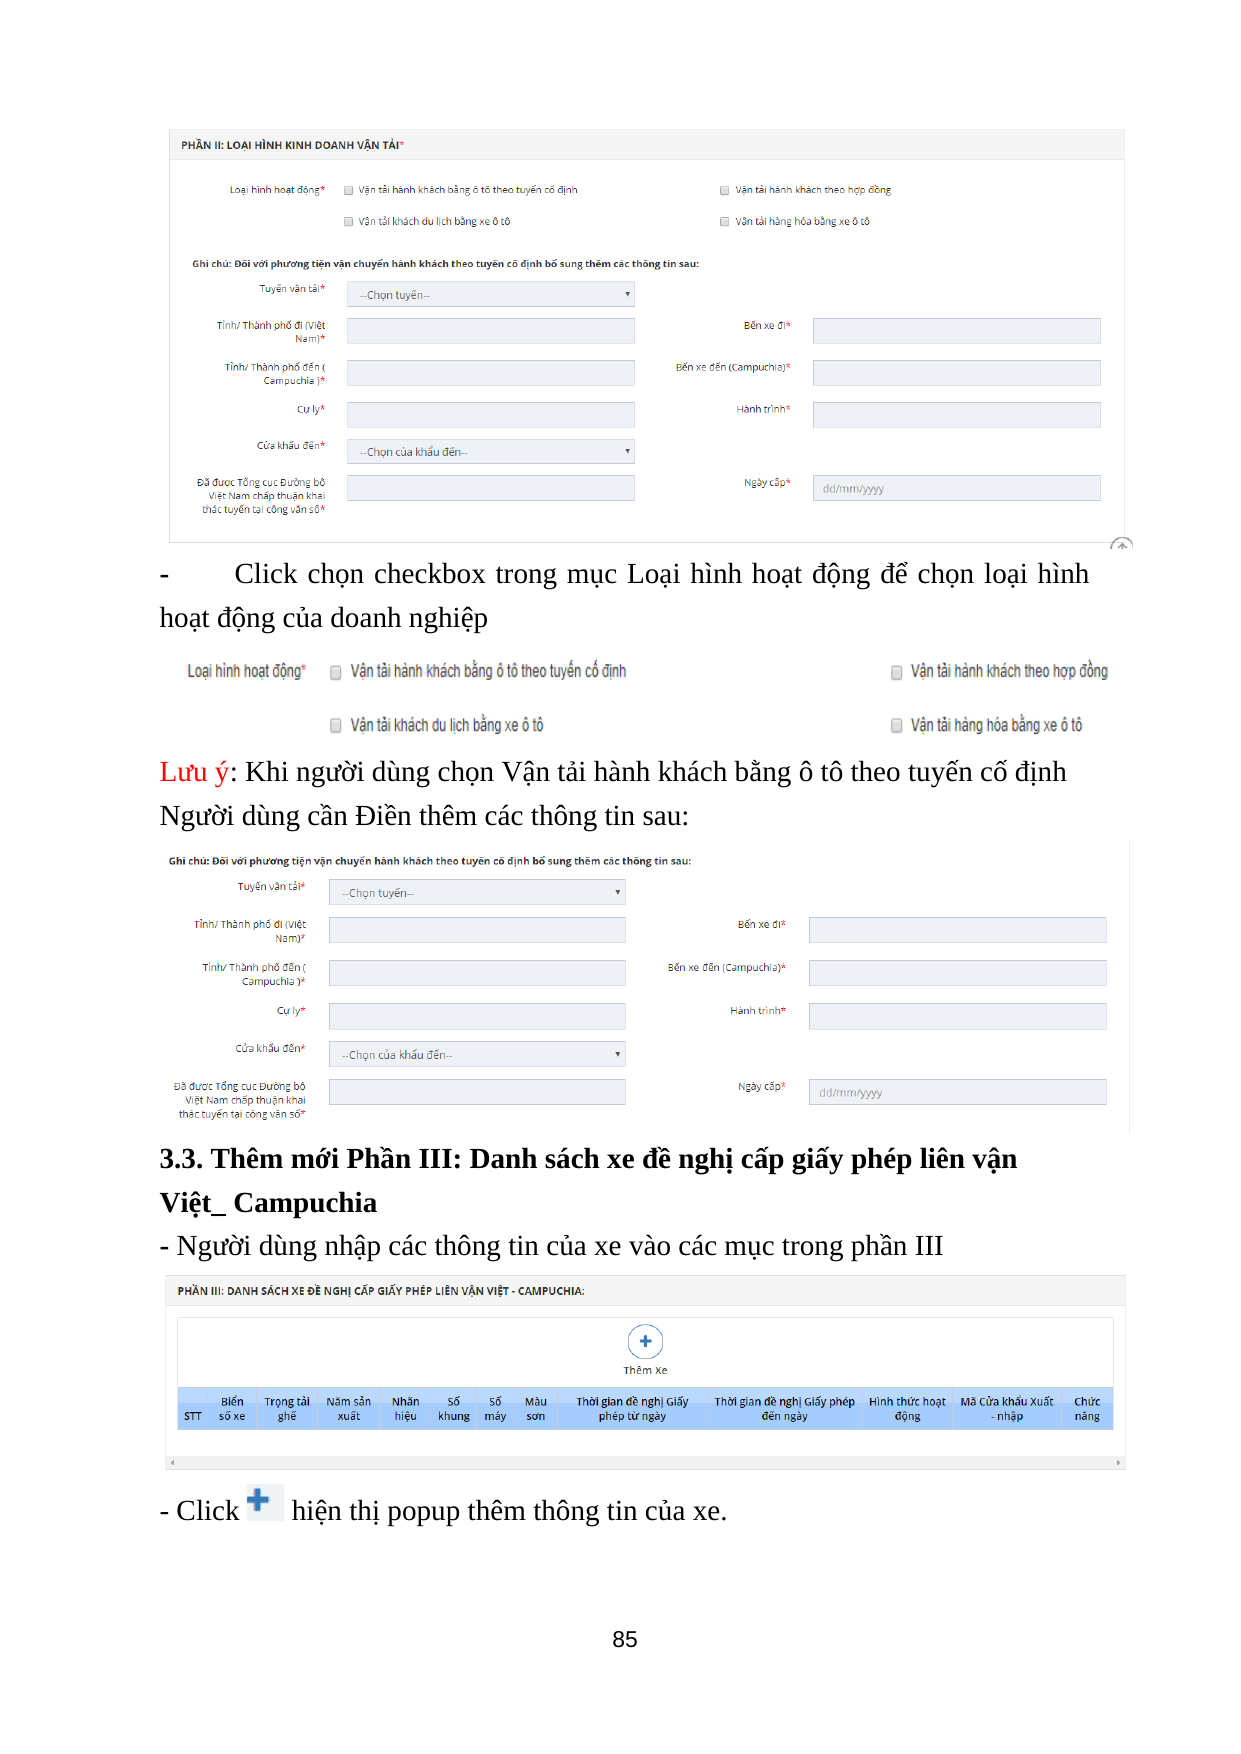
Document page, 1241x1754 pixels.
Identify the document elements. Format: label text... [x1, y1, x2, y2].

text 3.3. Thêm mới Phần III: Danh sách xe đề nghị cấp giấy phép liên vận Việt_ Campuchia [159, 1141, 1090, 1218]
text - Click chọn checkbox trong mục Loại hình hoạt động để chọn loại hình hoạt động của doanh nghiệp [159, 556, 1090, 633]
picture [159, 643, 1135, 747]
text - Click hiện thị popup thêm thông tin của xe. [159, 1484, 1090, 1527]
picture [159, 841, 1133, 1134]
text Lưu ý: Khi người dùng chọn Vận tải hành khách bằng ô tô theo tuyến cố định [159, 754, 1090, 788]
picture [246, 1484, 285, 1521]
picture [159, 1272, 1135, 1477]
picture [159, 121, 1133, 549]
text Người dùng cần Điền thêm các thông tin sau: [159, 798, 1090, 831]
text - Người dùng nhập các thông tin của xe vào các mục trong phần III [159, 1228, 1090, 1262]
